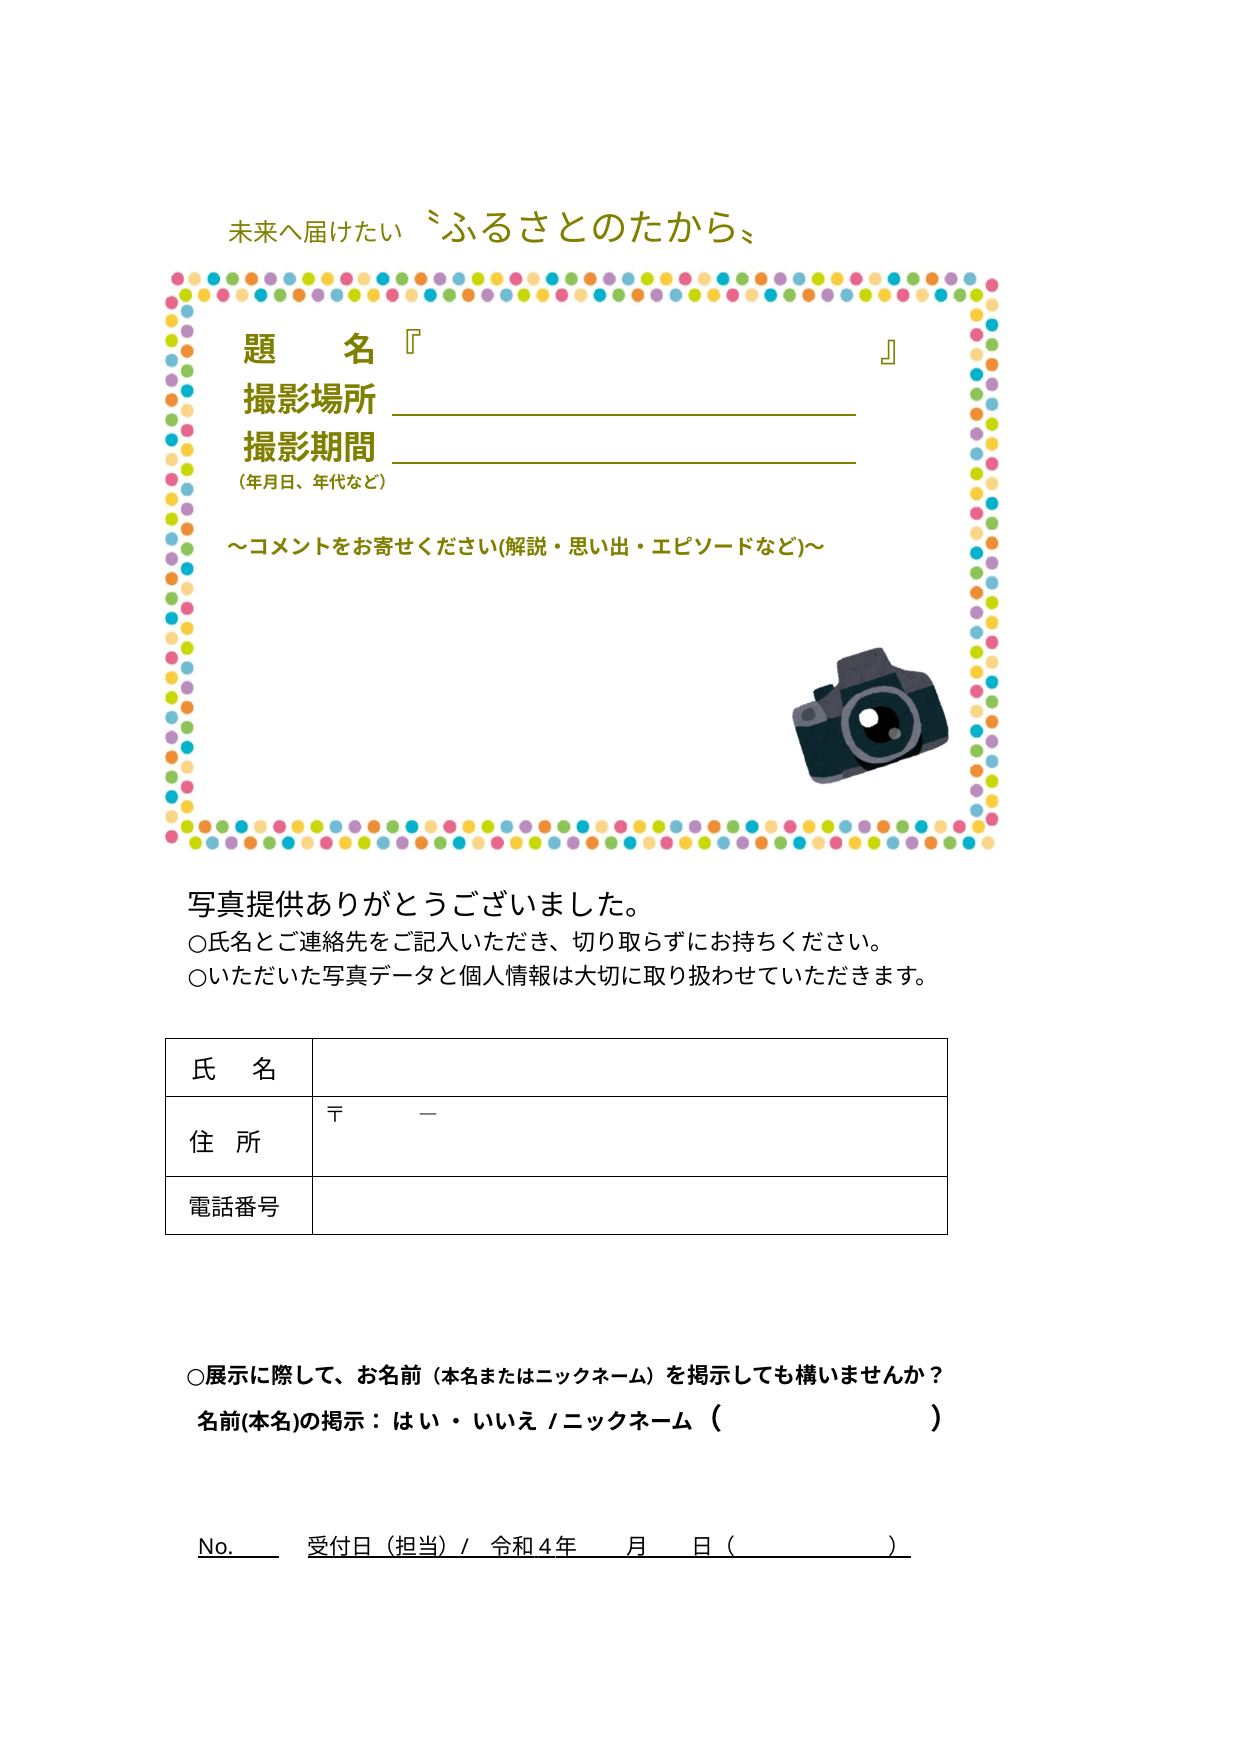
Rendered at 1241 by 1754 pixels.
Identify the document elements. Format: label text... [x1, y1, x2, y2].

picture [159, 264, 1005, 857]
table_cell 電話番号 [166, 1177, 312, 1233]
table_cell 〒 － [313, 1097, 947, 1176]
table_cell 住 所 [166, 1097, 312, 1176]
table_header 氏 名 [166, 1039, 312, 1096]
table_header [313, 1039, 947, 1096]
table_cell [313, 1177, 947, 1233]
